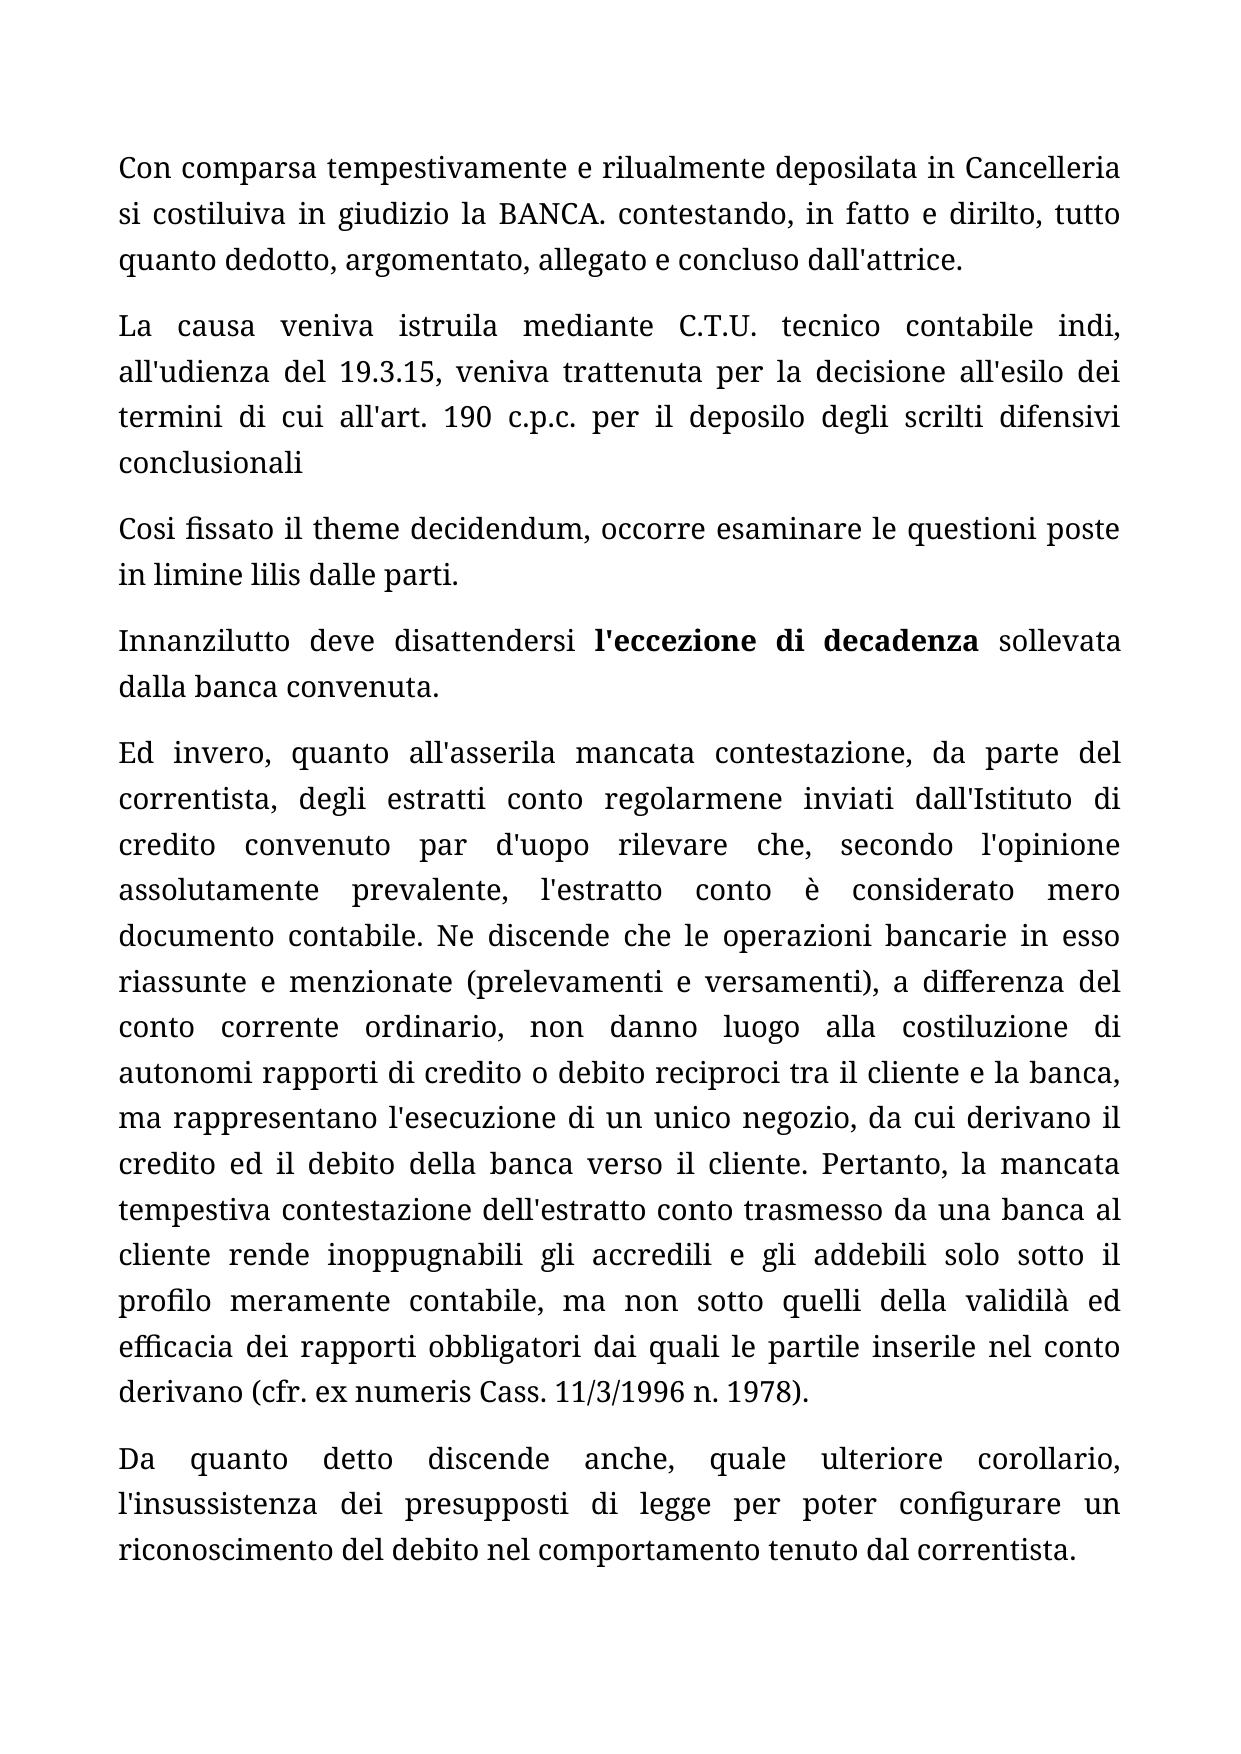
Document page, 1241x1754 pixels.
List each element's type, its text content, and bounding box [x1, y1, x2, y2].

text Ed invero, quanto all'asserila mancata contestazione, da parte del correntista, degli estratti conto regolarmene inviati dall'Istituto di credito convenuto par d'uopo rilevare che, secondo l'opinione assolutamente prevalente, l'estratto conto è considerato mero documento contabile. Ne discende che le operazioni bancarie in esso riassunte e menzionate (prelevamenti e versamenti), a differenza del conto corrente ordinario, non danno luogo alla costiluzione di autonomi rapporti di credito o debito reciproci tra il cliente e la banca, ma rappresentano l'esecuzione di un unico negozio, da cui derivano il credito ed il debito della banca verso il cliente. Pertanto, la mancata tempestiva contestazione dell'estratto conto trasmesso da una banca al cliente rende inoppugnabili gli accredili e gli addebili solo sotto il profilo meramente contabile, ma non sotto quelli della validilà ed efficacia dei rapporti obbligatori dai quali le partile inserile nel conto derivano (cfr. ex numeris Cass. 11/3/1996 n. 1978). [118, 733, 1122, 1411]
text La causa veniva istruila mediante C.T.U. tecnico contabile indi, all'udienza del 19.3.15, veniva trattenuta per la decisione all'esilo dei termini di cui all'art. 190 c.p.c. per il deposilo degli scrilti difensivi conclusionali [118, 305, 1122, 482]
text Con comparsa tempestivamente e rilualmente deposilata in Cancelleria si costiluiva in giudizio la BANCA. contestando, in fatto e dirilto, tutto quanto dedotto, argomentato, allegato e concluso dall'attrice. [118, 148, 1122, 278]
text Da quanto detto discende anche, quale ulteriore corollario, l'insussistenza dei presupposti di legge per poter configurare un riconoscimento del debito nel comportamento tenuto dal correntista. [118, 1438, 1122, 1569]
text Innanzilutto deve disattendersi l'eccezione di decadenza sollevata dalla banca convenuta. [118, 621, 1122, 706]
text Cosi fissato il theme decidendum, occorre esaminare le questioni poste in limine lilis dalle parti. [118, 509, 1122, 594]
